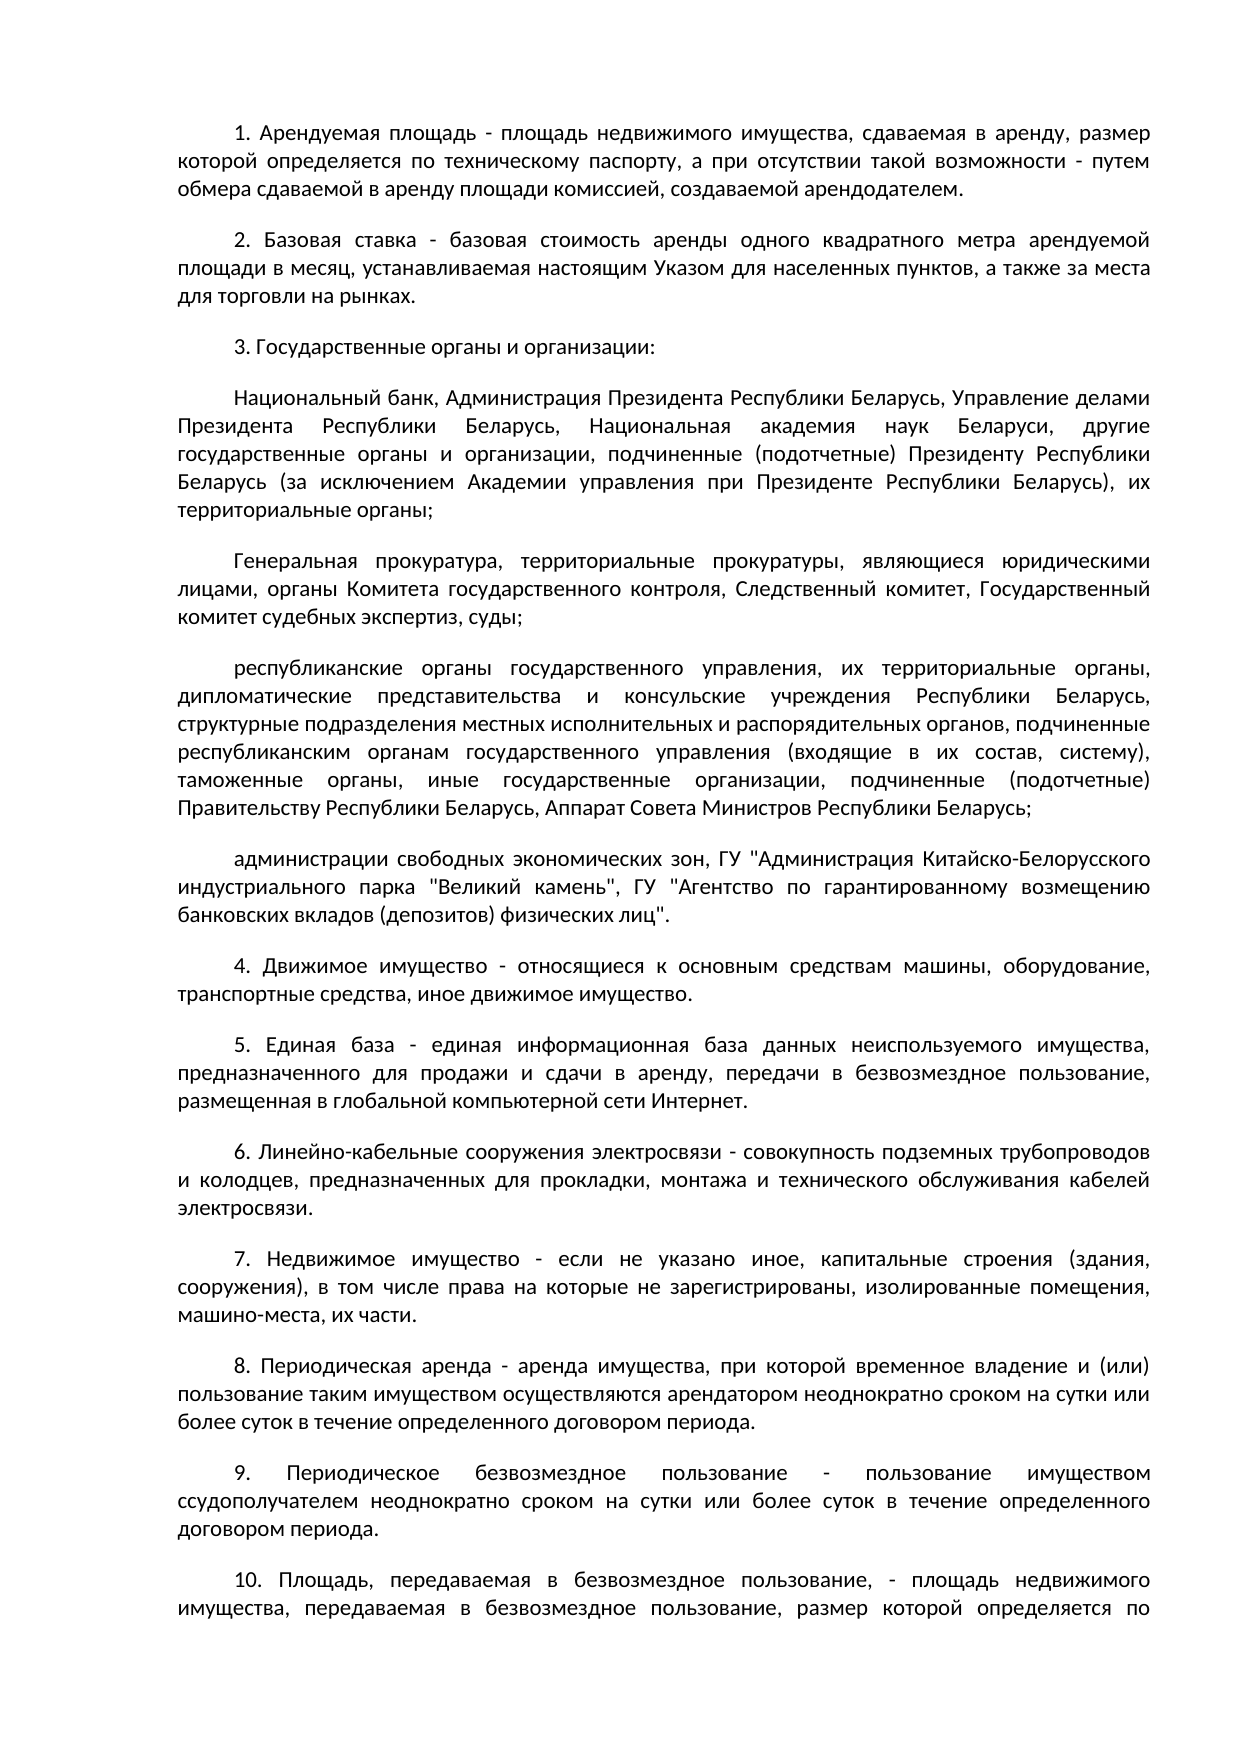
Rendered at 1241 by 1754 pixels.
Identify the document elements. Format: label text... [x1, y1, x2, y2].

text республиканские органы государственного управления, их территориальные органы, дипломатические представительства и консульские учреждения Республики Беларусь, структурные подразделения местных исполнительных и распорядительных органов, подчиненные республиканским органам государственного управления (входящие в их состав, систему), таможенные органы, иные государственные организации, подчиненные (подотчетные) Правительству Республики Беларусь, Аппарат Совета Министров Республики Беларусь; [177, 653, 1152, 821]
text 7. Недвижимое имущество - если не указано иное, капитальные строения (здания, сооружения), в том числе права на которые не зарегистрированы, изолированные помещения, машино-места, их части. [177, 1244, 1152, 1328]
text 5. Единая база - единая информационная база данных неиспользуемого имущества, предназначенного для продажи и сдачи в аренду, передачи в безвозмездное пользование, размещенная в глобальной компьютерной сети Интернет. [177, 1030, 1152, 1114]
text 2. Базовая ставка - базовая стоимость аренды одного квадратного метра арендуемой площади в месяц, устанавливаемая настоящим Указом для населенных пунктов, а также за места для торговли на рынках. [177, 225, 1152, 309]
text администрации свободных экономических зон, ГУ "Администрация Китайско-Белорусского индустриального парка "Великий камень", ГУ "Агентство по гарантированному возмещению банковских вкладов (депозитов) физических лиц". [177, 844, 1152, 928]
text Национальный банк, Администрация Президента Республики Беларусь, Управление делами Президента Республики Беларусь, Национальная академия наук Беларуси, другие государственные органы и организации, подчиненные (подотчетные) Президенту Республики Беларусь (за исключением Академии управления при Президенте Республики Беларусь), их территориальные органы; [177, 383, 1152, 523]
text 8. Периодическая аренда - аренда имущества, при которой временное владение и (или) пользование таким имуществом осуществляются арендатором неоднократно сроком на сутки или более суток в течение определенного договором периода. [177, 1351, 1152, 1435]
text 9. Периодическое безвозмездное пользование - пользование имуществом ссудополучателем неоднократно сроком на сутки или более суток в течение определенного договором периода. [177, 1458, 1152, 1542]
text 3. Государственные органы и организации: [177, 332, 1152, 360]
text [177, 1565, 1152, 1621]
text 4. Движимое имущество - относящиеся к основным средствам машины, оборудование, транспортные средства, иное движимое имущество. [177, 951, 1152, 1007]
text 1. Арендуемая площадь - площадь недвижимого имущества, сдаваемая в аренду, размер которой определяется по техническому паспорту, а при отсутствии такой возможности - путем обмера сдаваемой в аренду площади комиссией, создаваемой арендодателем. [177, 118, 1152, 202]
text Генеральная прокуратура, территориальные прокуратуры, являющиеся юридическими лицами, органы Комитета государственного контроля, Следственный комитет, Государственный комитет судебных экспертиз, суды; [177, 546, 1152, 630]
text 6. Линейно-кабельные сооружения электросвязи - совокупность подземных трубопроводов и колодцев, предназначенных для прокладки, монтажа и технического обслуживания кабелей электросвязи. [177, 1137, 1152, 1221]
